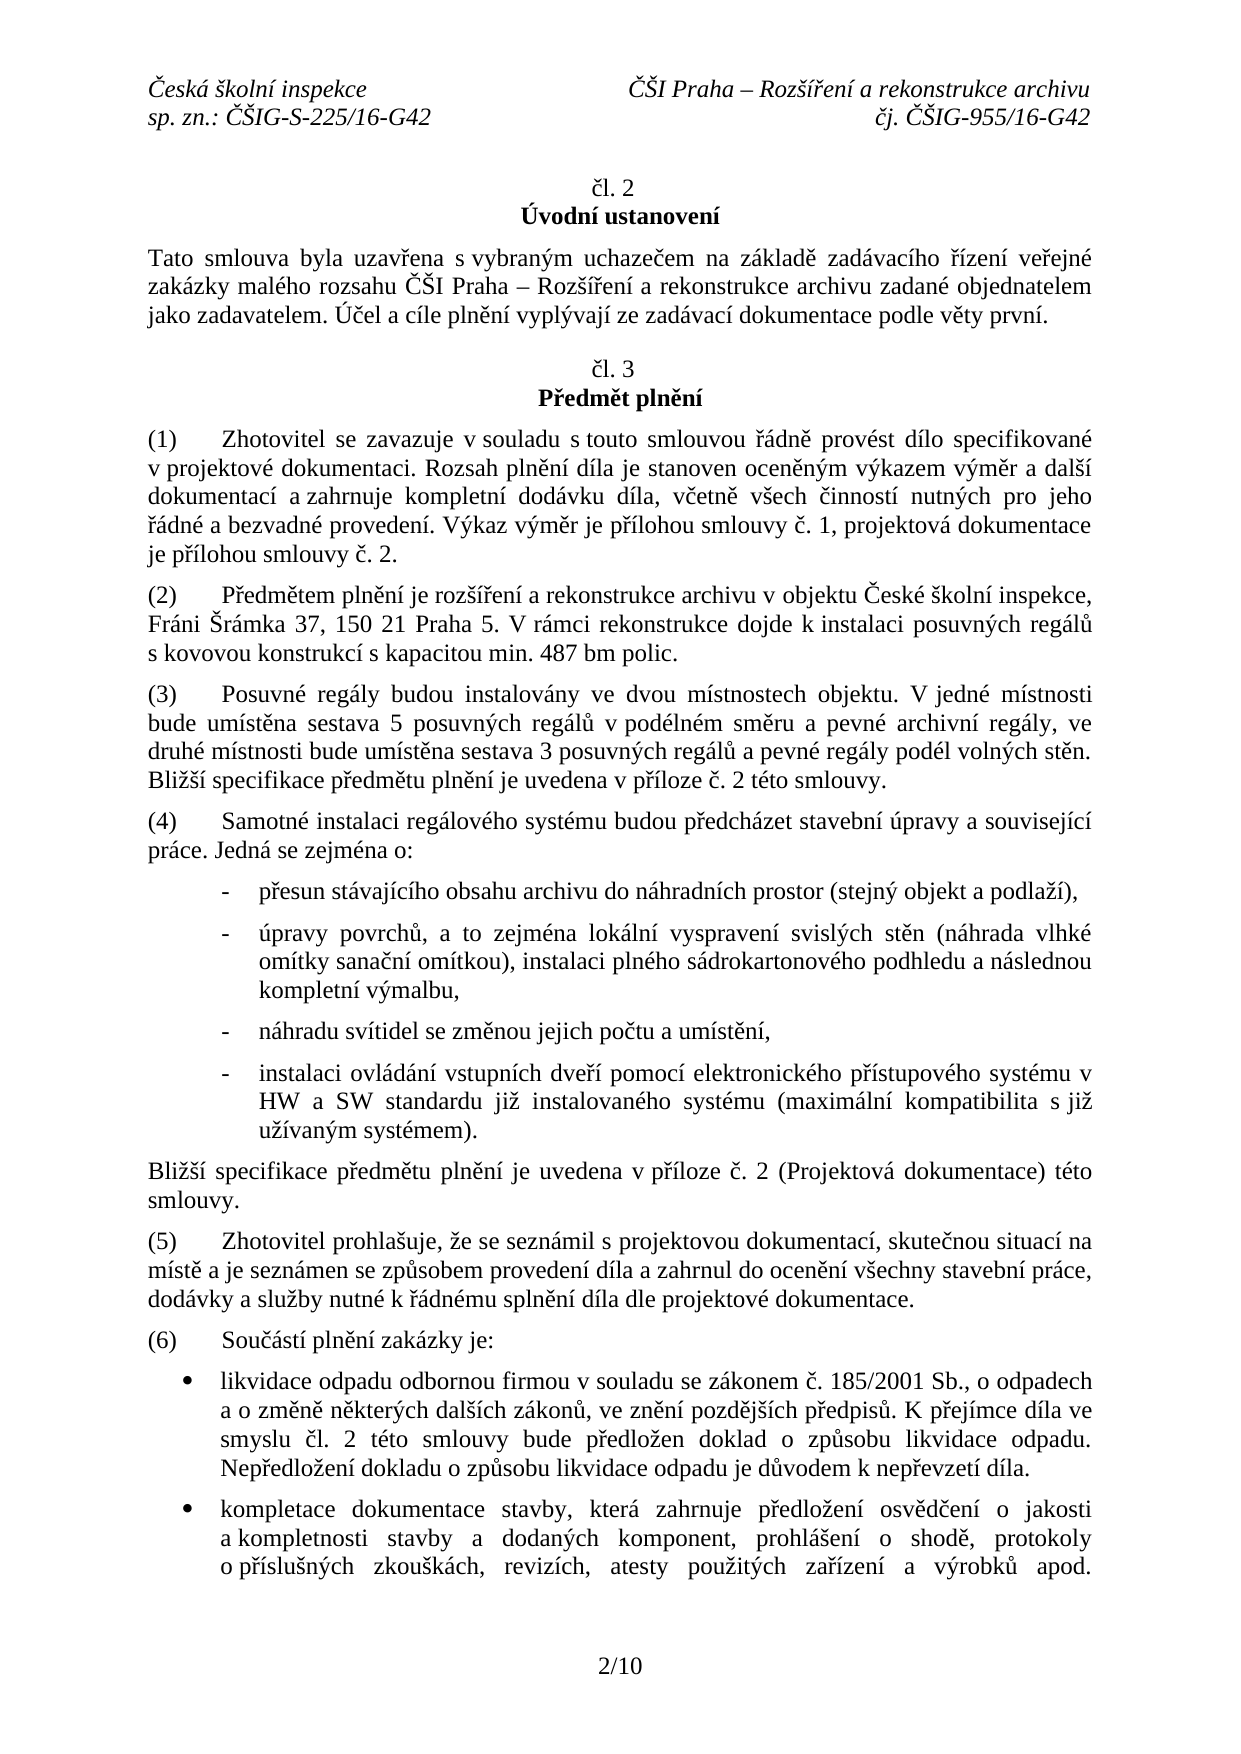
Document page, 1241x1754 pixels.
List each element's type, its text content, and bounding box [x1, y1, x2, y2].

list přesun stávajícího obsahu archivu do náhradních prostor (stejný objekt a podlaží), [221, 876, 1093, 905]
list instalaci ovládání vstupních dveří pomocí elektronického přístupového systému v HW a SW standardu již instalovaného systému (maximální kompatibilita s již užívaným systémem). [221, 1058, 1093, 1144]
list Samotné instalaci regálového systému budou předcházet stavební úpravy a související práce. Jedná se zejména o: [148, 806, 1093, 864]
list úpravy povrchů, a to zejména lokální vyspravení svislých stěn (náhrada vlhké omítky sanační omítkou), instalaci plného sádrokartonového podhledu a následnou kompletní výmalbu, [221, 918, 1093, 1004]
list Bližší specifikace předmětu plnění je uvedena v příloze č. 2 (Projektová dokumentace) této smlouvy. [148, 1156, 1093, 1214]
list náhradu svítidel se změnou jejich počtu a umístění, [221, 1016, 1093, 1045]
list Předmětem plnění je rozšíření a rekonstrukce archivu v objektu České školní inspekce, Fráni Šrámka 37, 150 21 Praha 5. V rámci rekonstrukce dojde k instalaci posuvných regálů s kovovou konstrukcí s kapacitou min. 487 bm polic. [148, 580, 1093, 666]
list Tato smlouva byla uzavřena s vybraným uchazečem na základě zadávacího řízení veřejné zakázky malého rozsahu ČŠI Praha – Rozšíření a rekonstrukce archivu zadané objednatelem jako zadavatelem. Účel a cíle plnění vyplývají ze zadávací dokumentace podle věty první. [148, 243, 1093, 329]
subtitle Úvodní ustanovení [148, 173, 1093, 230]
list Zhotovitel prohlašuje, že se seznámil s projektovou dokumentací, skutečnou situací na místě a je seznámen se způsobem provedení díla a zahrnul do ocenění všechny stavební práce, dodávky a služby nutné k řádnému splnění díla dle projektové dokumentace. [148, 1226, 1093, 1313]
list Zhotovitel se zavazuje v souladu s touto smlouvou řádně provést dílo specifikované v projektové dokumentaci. Rozsah plnění díla je stanoven oceněným výkazem výměr a další dokumentací a zahrnuje kompletní dodávku díla, včetně všech činností nutných pro jeho řádné a bezvadné provedení. Výkaz výměr je přílohou smlouvy č. 1, projektová dokumentace je přílohou smlouvy č. 2. [148, 424, 1093, 568]
list Posuvné regály budou instalovány ve dvou místnostech objektu. V jedné místnosti bude umístěna sestava 5 posuvných regálů v podélném směru a pevné archivní regály, ve druhé místnosti bude umístěna sestava 3 posuvných regálů a pevné regály podél volných stěn. Bližší specifikace předmětu plnění je uvedena v příloze č. 2 této smlouvy. [148, 679, 1093, 794]
list likvidace odpadu odbornou firmou v souladu se zákonem č. 185/2001 Sb., o odpadech a o změně některých dalších zákonů, ve znění pozdějších předpisů. K přejímce díla ve smyslu čl. 2 této smlouvy bude předložen doklad o způsobu likvidace odpadu. Nepředložení dokladu o způsobu likvidace odpadu je důvodem k nepřevzetí díla. [183, 1366, 1093, 1481]
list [183, 1494, 1093, 1580]
subtitle Předmět plnění [148, 354, 1093, 411]
list Součástí plnění zakázky je: [148, 1325, 1093, 1354]
